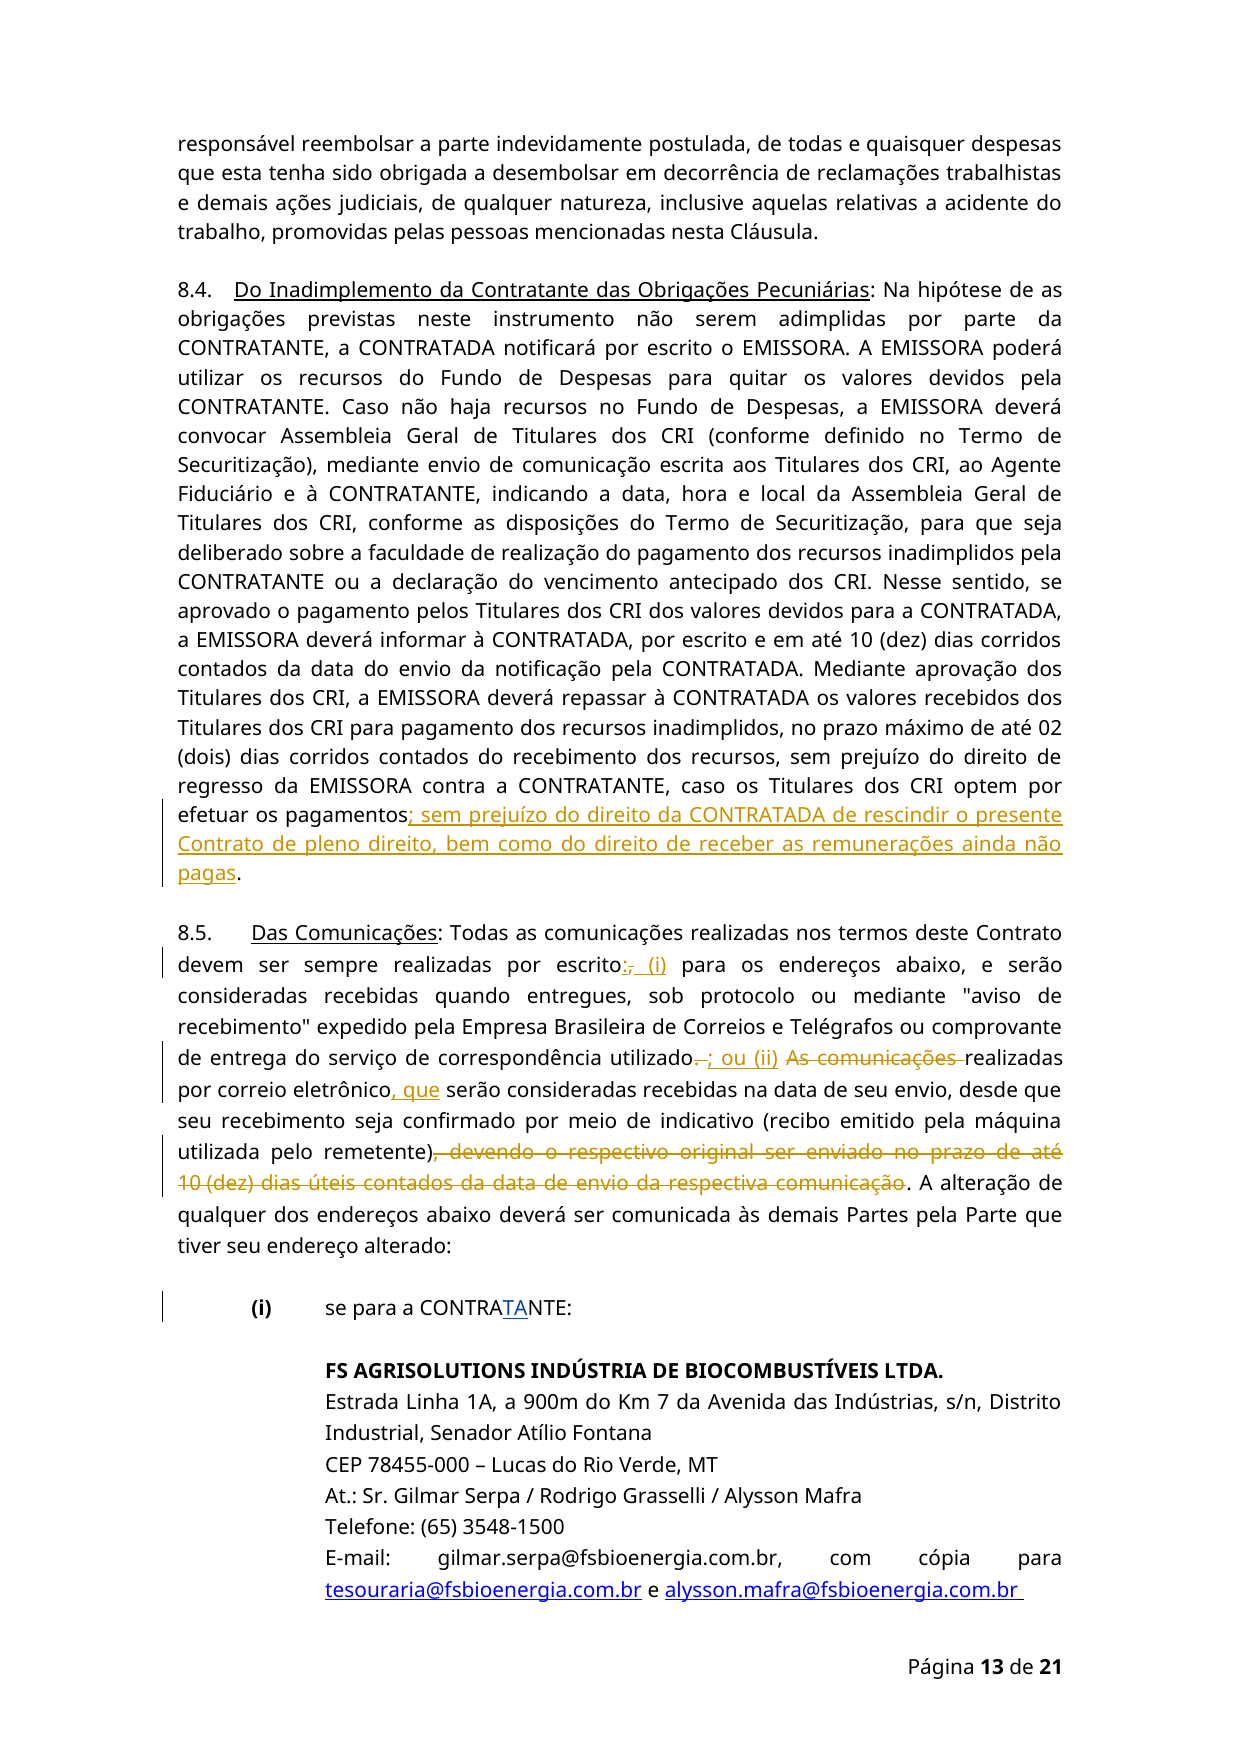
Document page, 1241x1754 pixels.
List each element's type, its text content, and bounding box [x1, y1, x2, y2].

text E-mail: gilmar.serpa@fsbioenergia.com.br, com cópia para tesouraria@fsbioenergia.com.br e alysson.mafra@fsbioenergia.com.br [325, 1541, 1063, 1603]
text CEP 78455-000 – Lucas do Rio Verde, MT [325, 1447, 1063, 1478]
text Estrada Linha 1A, a 900m do Km 7 da Avenida das Indústrias, s/n, Distrito Industrial, Senador Atílio Fontana [325, 1384, 1063, 1447]
subtitle 8.5. Das Comunicações: Todas as comunicações realizadas nos termos deste Contrato devem ser sempre realizadas por escrito para os endereços abaixo, e serão consideradas recebidas quando entregues, sob protocolo ou mediante "aviso de recebimento" expedido pela Empresa Brasileira de Correios e Telégrafos ou comprovante de entrega do serviço de correspondência utilizado realizadas por correio eletrônico serão consideradas recebidas na data de seu envio, desde que seu recebimento seja confirmado por meio de indicativo (recibo emitido pela máquina utilizada pelo remetente). A alteração de qualquer dos endereços abaixo deverá ser comunicada às demais Partes pela Parte que tiver seu endereço alterado: [177, 916, 1063, 1259]
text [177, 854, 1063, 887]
text Telefone: (65) 3548-1500 [325, 1509, 1063, 1541]
text 8.4. Do Inadimplemento da Contratante das Obrigações Pecuniárias: Na hipótese de as obrigações previstas neste instrumento não serem adimplidas por parte da CONTRATANTE, a CONTRATADA notificará por escrito o EMISSORA. A EMISSORA poderá utilizar os recursos do Fundo de Despesas para quitar os valores devidos pela CONTRATANTE. Caso não haja recursos no Fundo de Despesas, a EMISSORA deverá convocar Assembleia Geral de Titulares dos CRI (conforme definido no Termo de Securitização), mediante envio de comunicação escrita aos Titulares dos CRI, ao Agente Fiduciário e à CONTRATANTE, indicando a data, hora e local da Assembleia Geral de Titulares dos CRI, conforme as disposições do Termo de Securitização, para que seja deliberado sobre a faculdade de realização do pagamento dos recursos inadimplidos pela CONTRATANTE ou a declaração do vencimento antecipado dos CRI. Nesse sentido, se aprovado o pagamento pelos Titulares dos CRI dos valores devidos para a CONTRATADA, a EMISSORA deverá informar à CONTRATADA, por escrito e em até 10 (dez) dias corridos contados da data do envio da notificação pela CONTRATADA. Mediante aprovação dos Titulares dos CRI, a EMISSORA deverá repassar à CONTRATADA os valores recebidos dos Titulares dos CRI para pagamento dos recursos inadimplidos, no prazo máximo de até 02 (dois) dias corridos contados do recebimento dos recursos, sem prejuízo do direito de regresso da EMISSORA contra a CONTRATANTE, caso os Titulares dos CRI optem por efetuar os pagamentos. [177, 274, 1063, 853]
text At.: Sr. Gilmar Serpa / Rodrigo Grasselli / Alysson Mafra [325, 1478, 1063, 1509]
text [177, 128, 1063, 245]
list se para a CONTRANTE: [251, 1291, 1063, 1322]
text FS AGRISOLUTIONS INDÚSTRIA DE BIOCOMBUSTÍVEIS LTDA. [325, 1353, 1063, 1384]
